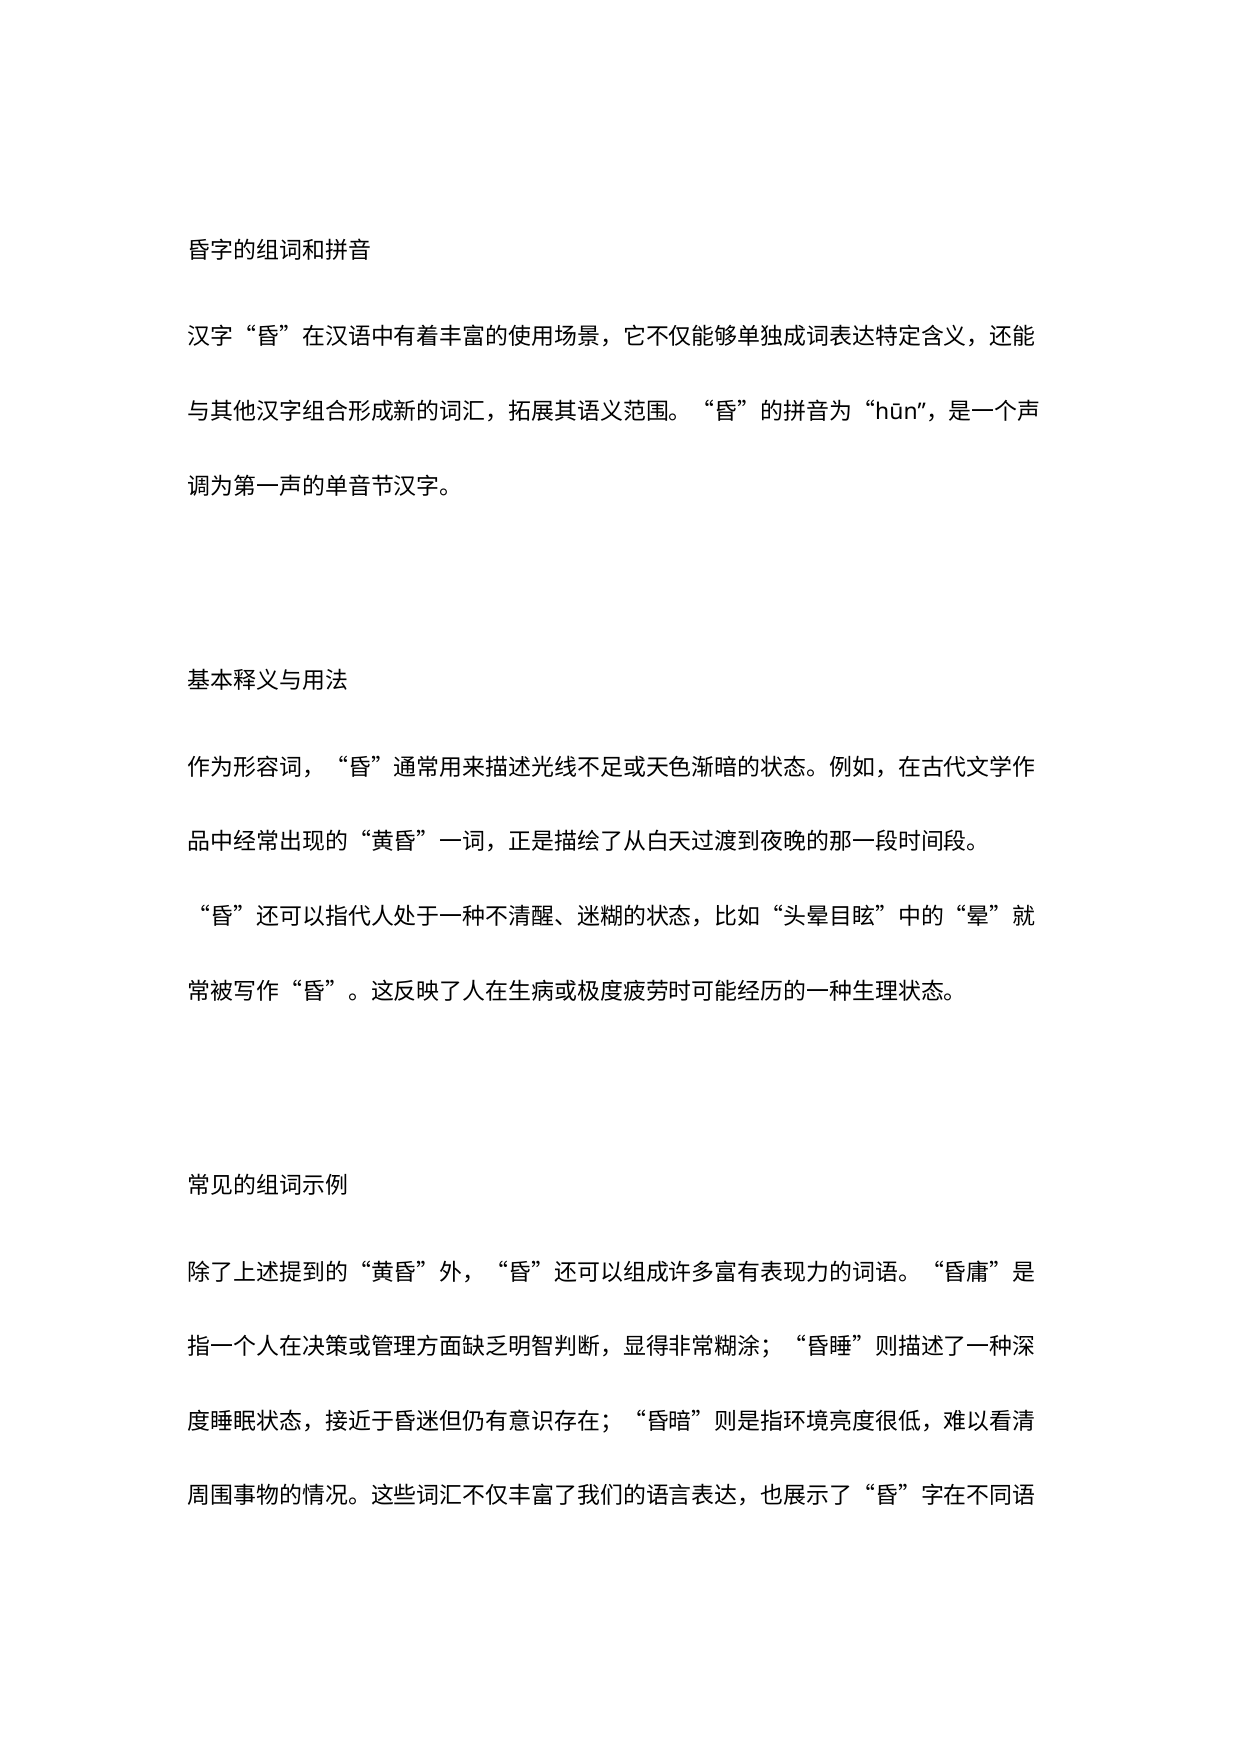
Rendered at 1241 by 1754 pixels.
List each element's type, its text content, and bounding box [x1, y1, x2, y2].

text 基本释义与用法 [187, 646, 1053, 711]
text 常见的组词示例 [187, 1151, 1053, 1216]
text 作为形容词，“昏”通常用来描述光线不足或天色渐暗的状态。例如，在古代文学作品中经常出现的“黄昏”一词，正是描绘了从白天过渡到夜晚的那一段时间段。“昏”还可以指代人处于一种不清醒、迷糊的状态，比如“头晕目眩”中的“晕”就常被写作“昏”。这反映了人在生病或极度疲劳时可能经历的一种生理状态。 [187, 733, 1053, 1022]
text 昏字的组词和拼音 [187, 216, 1053, 281]
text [187, 1237, 1053, 1527]
text 汉字“昏”在汉语中有着丰富的使用场景，它不仅能够单独成词表达特定含义，还能与其他汉字组合形成新的词汇，拓展其语义范围。“昏”的拼音为“hūn”，是一个声调为第一声的单音节汉字。 [187, 302, 1053, 517]
